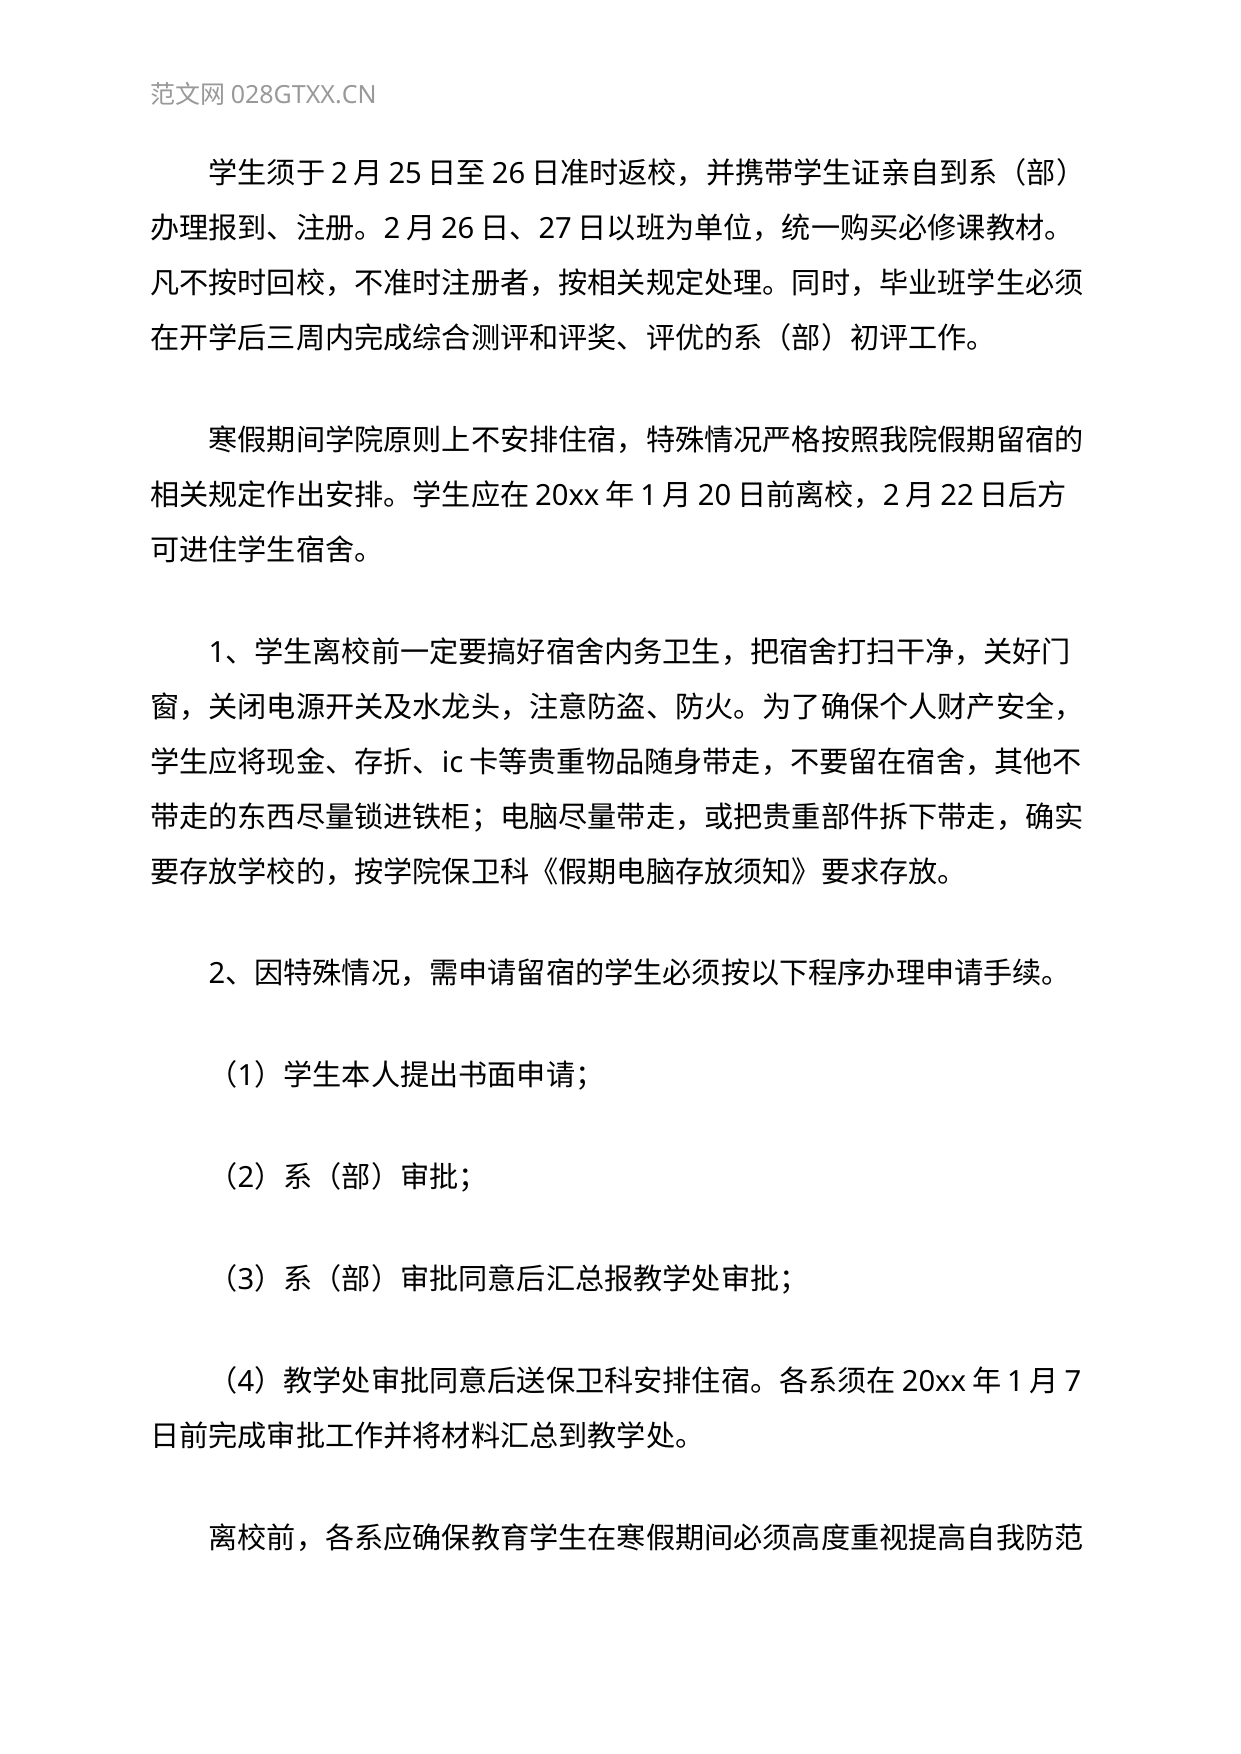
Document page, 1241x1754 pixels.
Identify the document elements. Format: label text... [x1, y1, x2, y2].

text 寒假期间学院原则上不安排住宿，特殊情况严格按照我院假期留宿的相关规定作出安排。学生应在20xx年1月20日前离校，2月22日后方可进住学生宿舍。 [150, 417, 1090, 569]
text 学生须于2月25日至26日准时返校，并携带学生证亲自到系（部）办理报到、注册。2月26日、27日以班为单位，统一购买必修课教材。凡不按时回校，不准时注册者，按相关规定处理。同时，毕业班学生必须在开学后三周内完成综合测评和评奖、评优的系（部）初评工作。 [150, 150, 1090, 357]
text （2）系（部）审批； [150, 1154, 1090, 1196]
text （4）教学处审批同意后送保卫科安排住宿。各系须在20xx年1月7日前完成审批工作并将材料汇总到教学处。 [150, 1358, 1090, 1455]
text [150, 1514, 1090, 1557]
text 2、因特殊情况，需申请留宿的学生必须按以下程序办理申请手续。 [150, 950, 1090, 992]
text （3）系（部）审批同意后汇总报教学处审批； [150, 1256, 1090, 1298]
text （1）学生本人提出书面申请； [150, 1052, 1090, 1094]
text 1、学生离校前一定要搞好宿舍内务卫生，把宿舍打扫干净，关好门窗，关闭电源开关及水龙头，注意防盗、防火。为了确保个人财产安全，学生应将现金、存折、ic卡等贵重物品随身带走，不要留在宿舍，其他不带走的东西尽量锁进铁柜；电脑尽量带走，或把贵重部件拆下带走，确实要存放学校的，按学院保卫科《假期电脑存放须知》要求存放。 [150, 628, 1090, 890]
